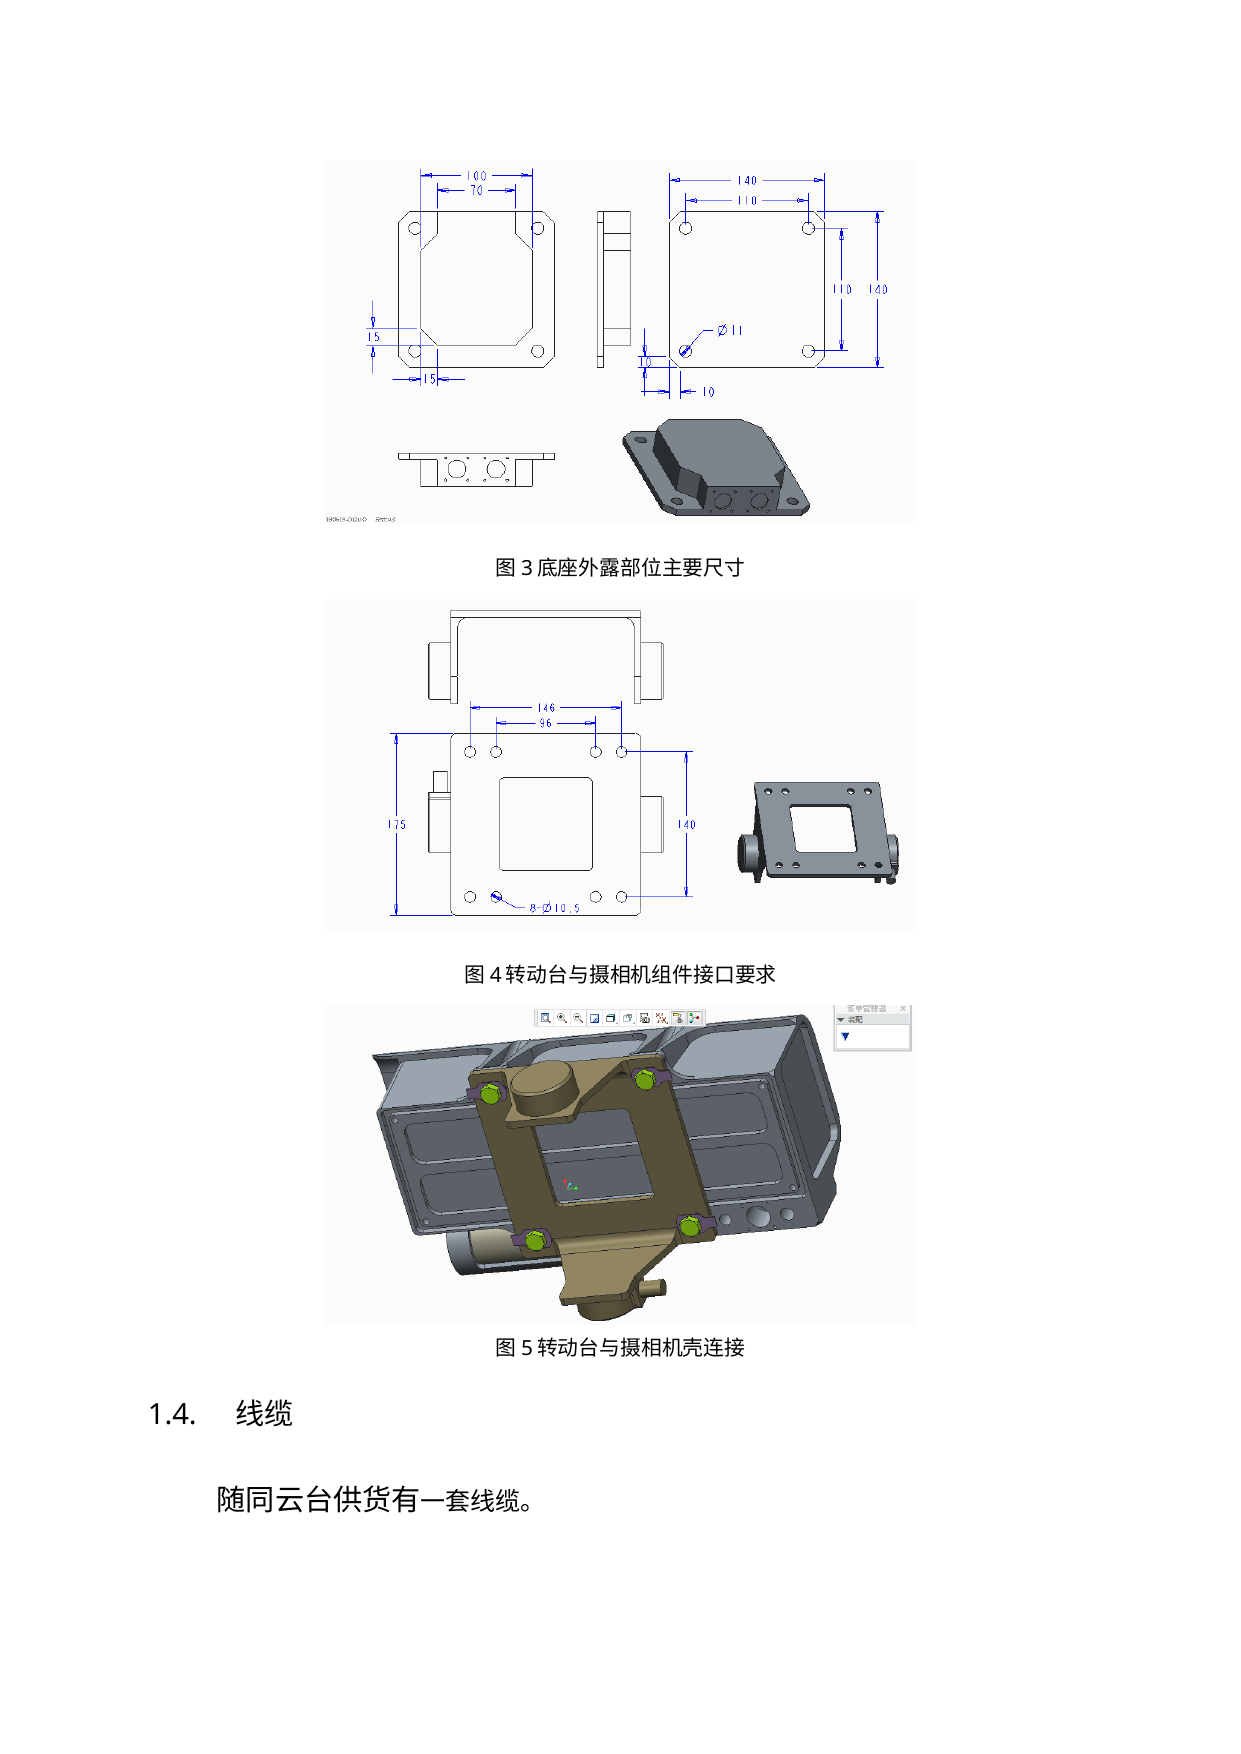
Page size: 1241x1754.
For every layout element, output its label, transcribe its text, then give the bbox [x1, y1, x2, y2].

picture [325, 599, 916, 931]
text 图 5转动台与摄相机壳连接 [148, 1331, 1092, 1363]
picture [325, 160, 916, 522]
text 随同云台供货有一套线缆。 [148, 1465, 1092, 1530]
list 线缆 [148, 1379, 1092, 1444]
text 图 3底座外露部位主要尺寸 [148, 551, 1092, 583]
picture [325, 1005, 916, 1325]
text 图 4转动台与摄相机组件接口要求 [148, 957, 1092, 989]
